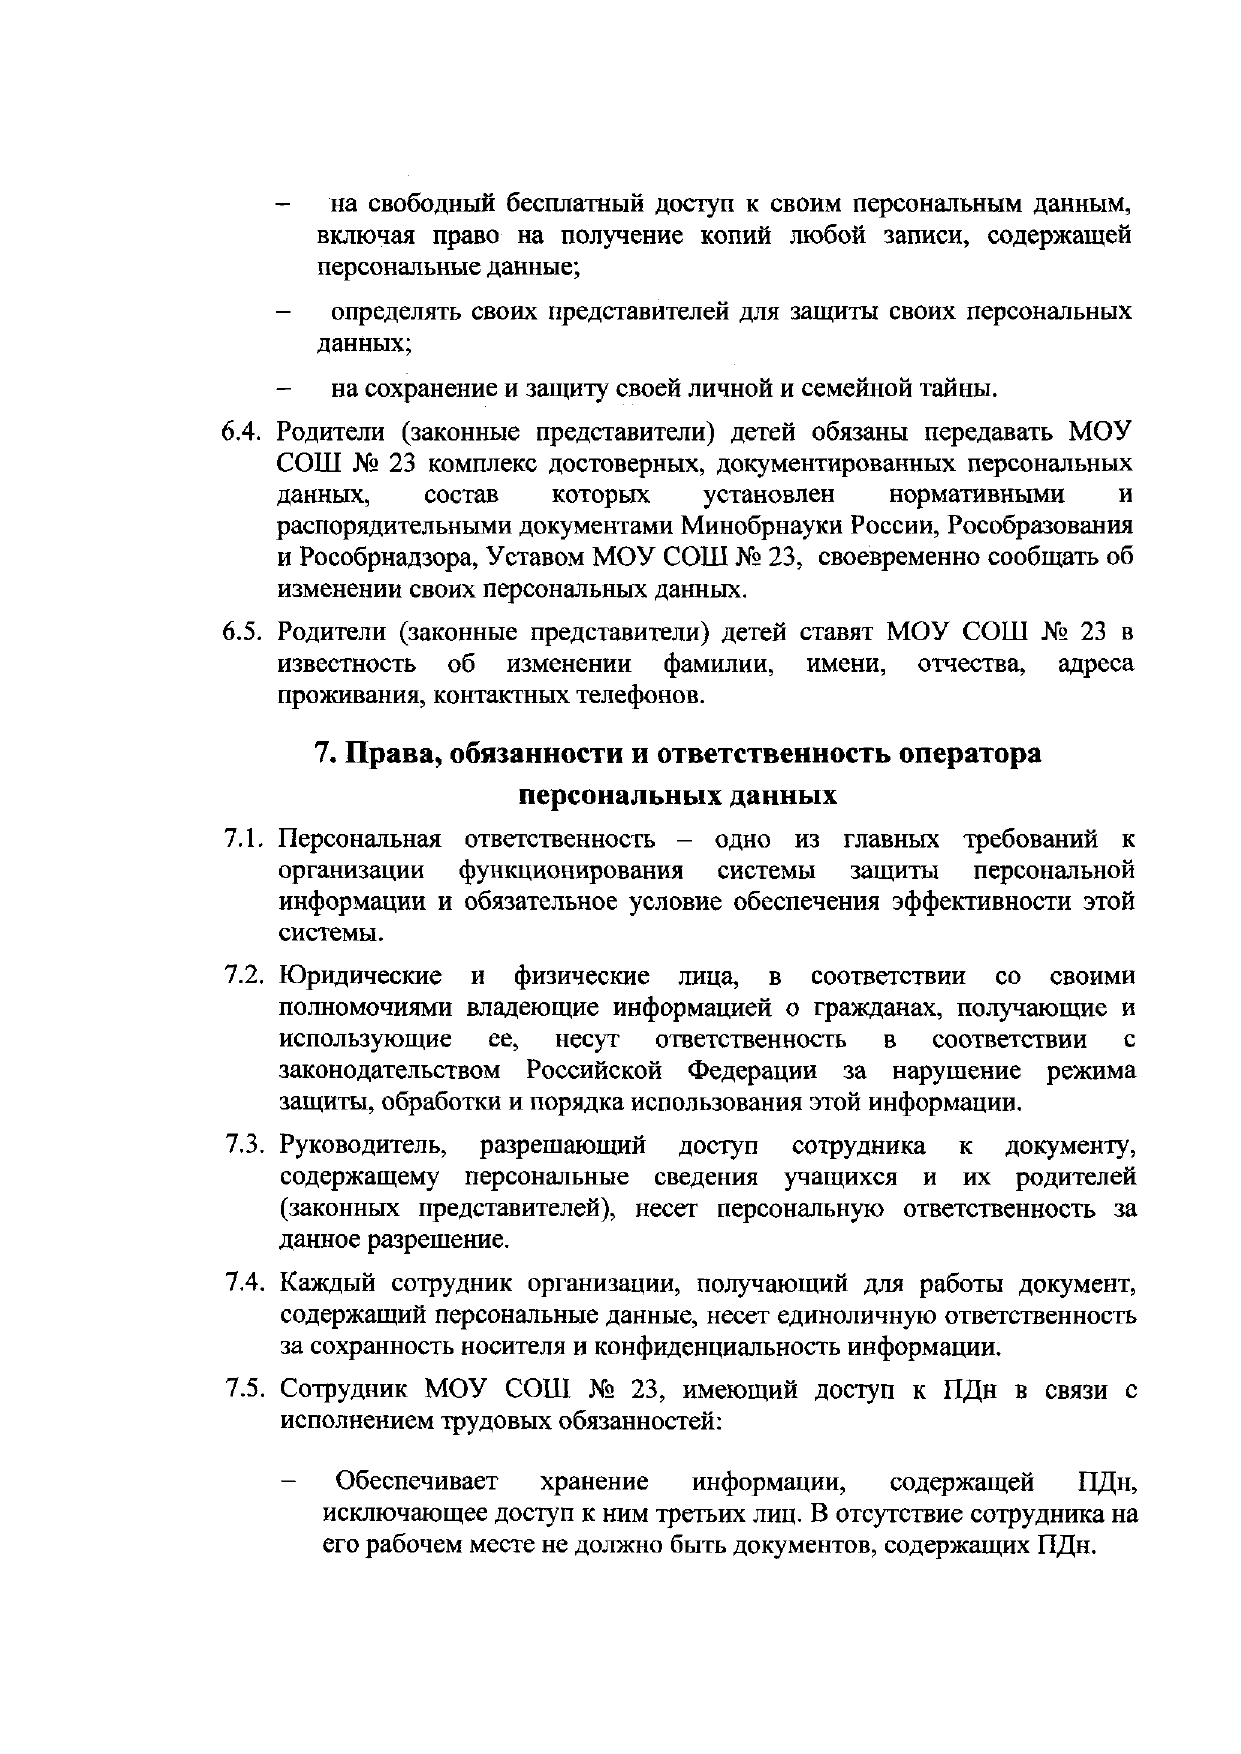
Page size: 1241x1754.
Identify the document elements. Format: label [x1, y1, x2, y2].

picture [200, 175, 1159, 1589]
